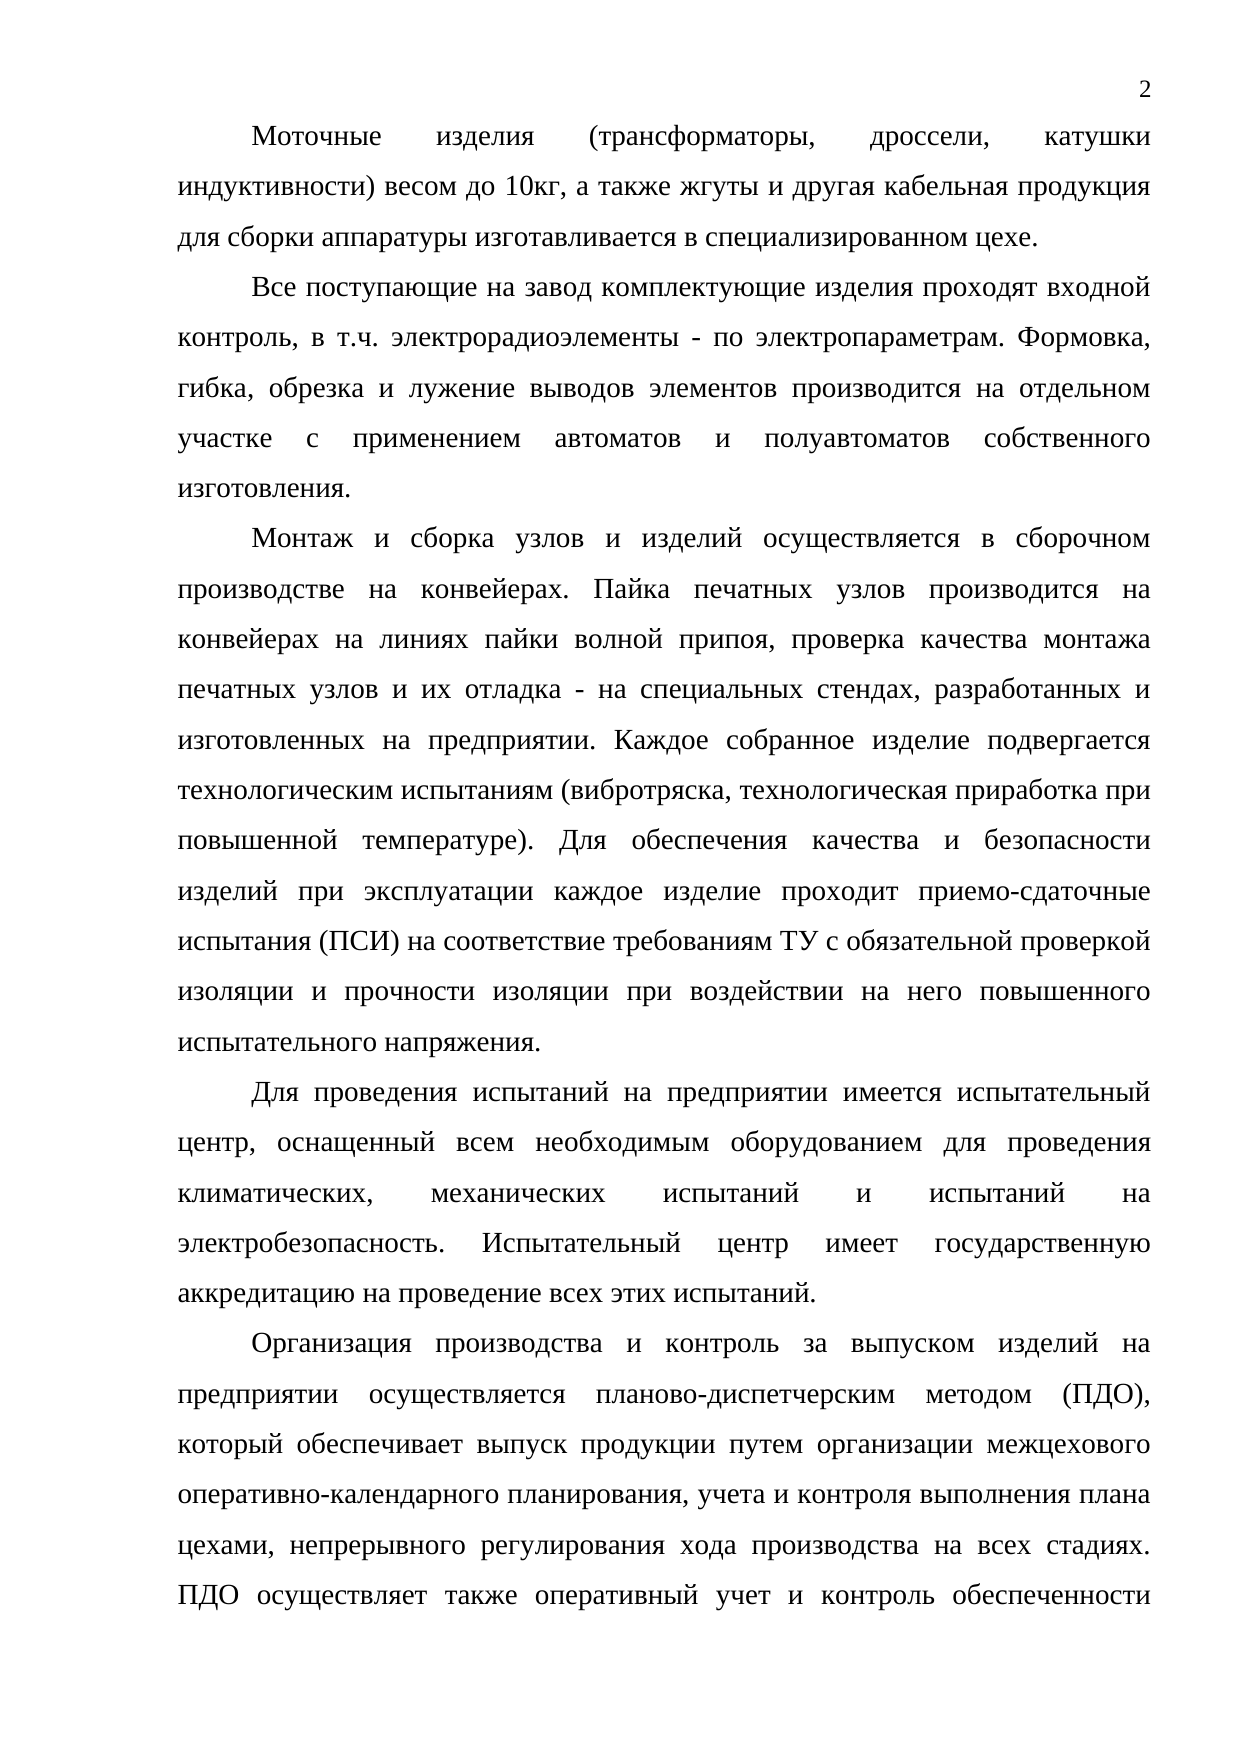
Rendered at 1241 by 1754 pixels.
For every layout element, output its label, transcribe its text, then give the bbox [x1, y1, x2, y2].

text Моточные изделия (трансформаторы, дроссели, катушки индуктивности) весом до 10кг, а также жгуты и другая кабельная продукция для сборки аппаратуры изготавливается в специализированном цехе. [177, 118, 1152, 252]
text Для проведения испытаний на предприятии имеется испытательный центр, оснащенный всем необходимым оборудованием для проведения климатических, механических испытаний и испытаний на электробезопасность. Испытательный центр имеет государственную аккредитацию на проведение всех этих испытаний. [177, 1074, 1152, 1309]
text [177, 1326, 1152, 1611]
text Все поступающие на завод комплектующие изделия проходят входной контроль, в т.ч. электрорадиоэлементы - по электропараметрам. Формовка, гибка, обрезка и лужение выводов элементов производится на отдельном участке с применением автоматов и полуавтоматов собственного изготовления. [177, 269, 1152, 504]
text Монтаж и сборка узлов и изделий осуществляется в сборочном производстве на конвейерах. Пайка печатных узлов производится на конвейерах на линиях пайки волной припоя, проверка качества монтажа печатных узлов и их отладка - на специальных стендах, разработанных и изготовленных на предприятии. Каждое собранное изделие подвергается технологическим испытаниям (вибротряска, технологическая приработка при повышенной температуре). Для обеспечения качества и безопасности изделий при эксплуатации каждое изделие проходит приемо-сдаточные испытания (ПСИ) на соответствие требованиям ТУ с обязательной проверкой изоляции и прочности изоляции при воздействии на него повышенного испытательного напряжения. [177, 521, 1152, 1057]
